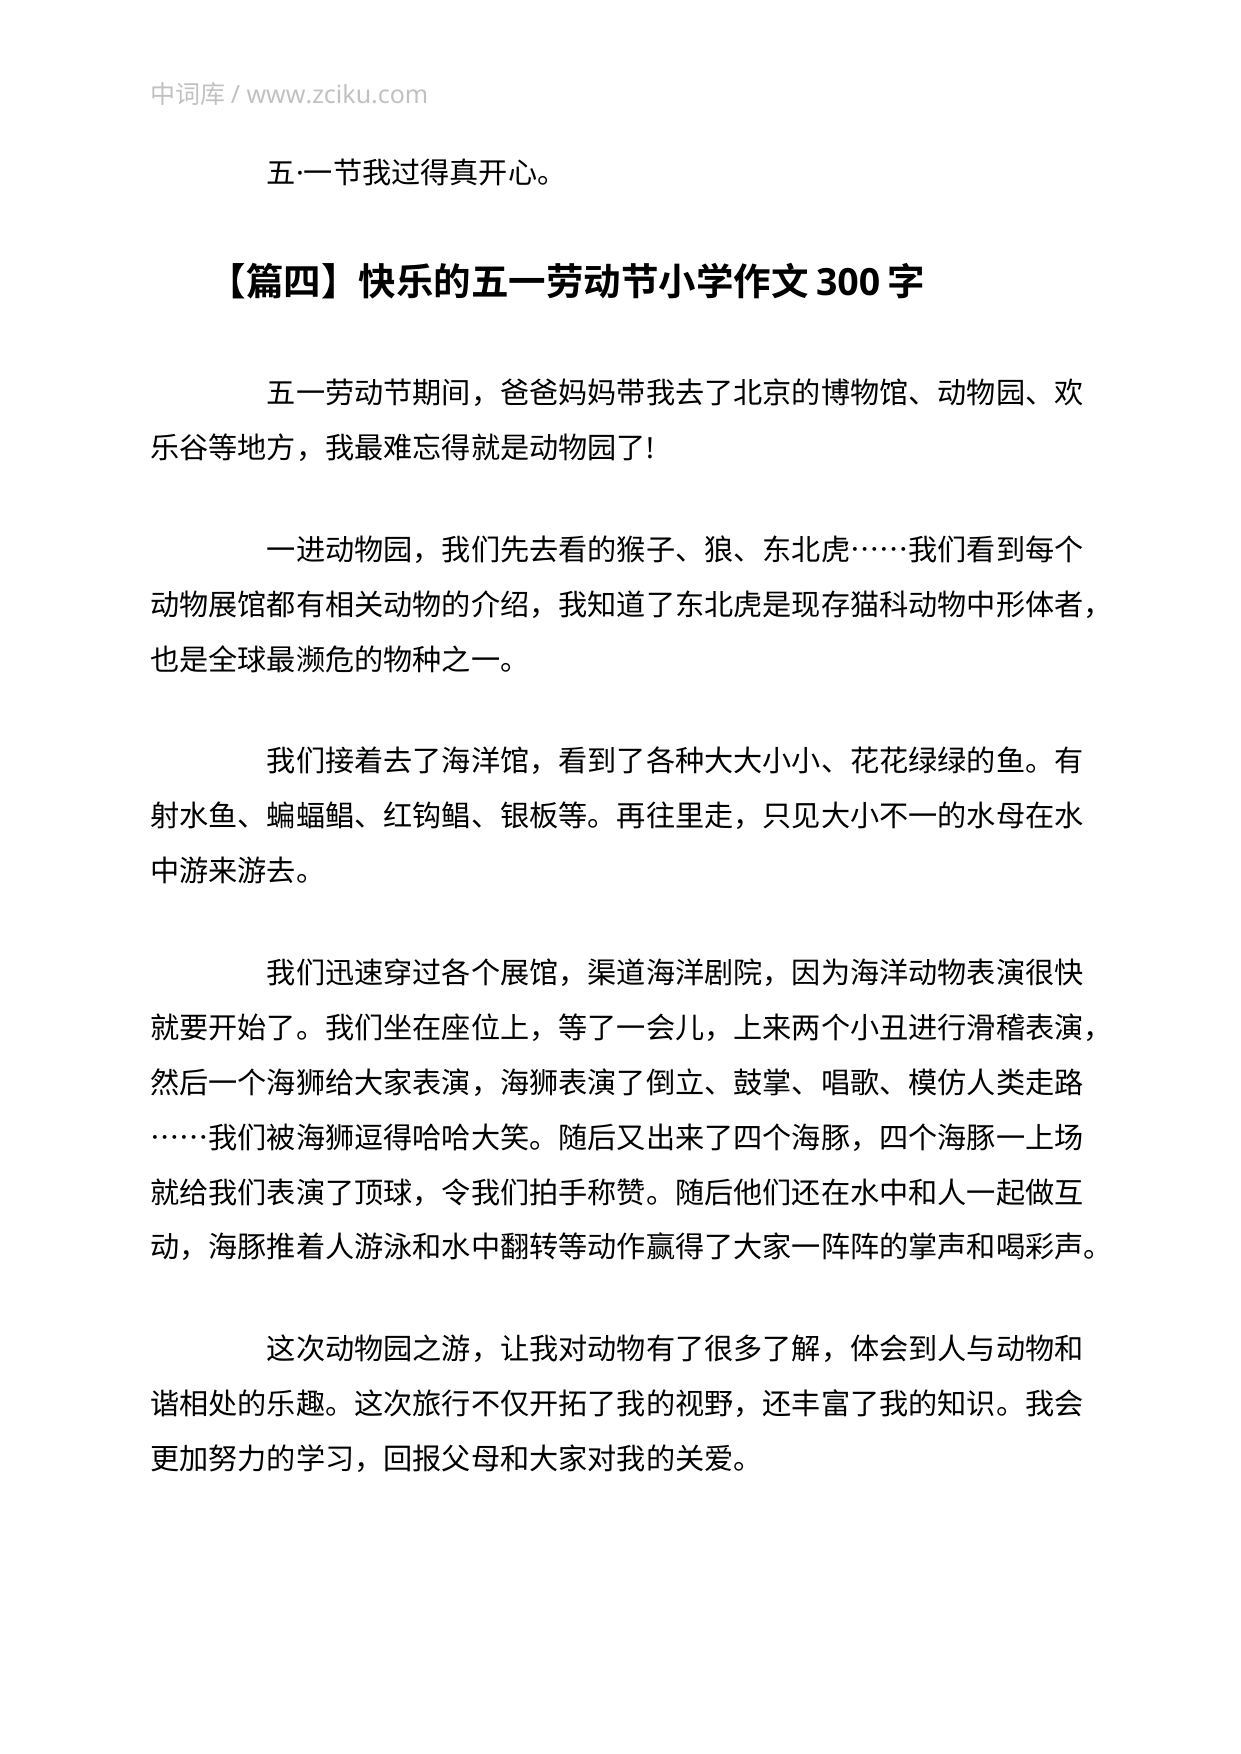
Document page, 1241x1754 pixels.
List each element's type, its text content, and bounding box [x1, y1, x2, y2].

text 一进动物园，我们先去看的猴子、狼、东北虎……我们看到每个动物展馆都有相关动物的介绍，我知道了东北虎是现存猫科动物中形体者，也是全球最濒危的物种之一。 [150, 526, 1090, 678]
text 【篇四】快乐的五一劳动节小学作文300字 [150, 252, 1090, 306]
text 五一劳动节期间，爸爸妈妈带我去了北京的博物馆、动物园、欢乐谷等地方，我最难忘得就是动物园了! [150, 369, 1090, 467]
text 这次动物园之游，让我对动物有了很多了解，体会到人与动物和谐相处的乐趣。这次旅行不仅开拓了我的视野，还丰富了我的知识。我会更加努力的学习，回报父母和大家对我的关爱。 [150, 1326, 1090, 1478]
text 我们接着去了海洋馆，看到了各种大大小小、花花绿绿的鱼。有射水鱼、蝙蝠鲳、红钩鲳、银板等。再往里走，只见大小不一的水母在水中游来游去。 [150, 738, 1090, 890]
text 我们迅速穿过各个展馆，渠道海洋剧院，因为海洋动物表演很快就要开始了。我们坐在座位上，等了一会儿，上来两个小丑进行滑稽表演，然后一个海狮给大家表演，海狮表演了倒立、鼓掌、唱歌、模仿人类走路……我们被海狮逗得哈哈大笑。随后又出来了四个海豚，四个海豚一上场就给我们表演了顶球，令我们拍手称赞。随后他们还在水中和人一起做互动，海豚推着人游泳和水中翻转等动作赢得了大家一阵阵的掌声和喝彩声。 [150, 949, 1090, 1266]
text 五·一节我过得真开心。 [150, 150, 1090, 192]
